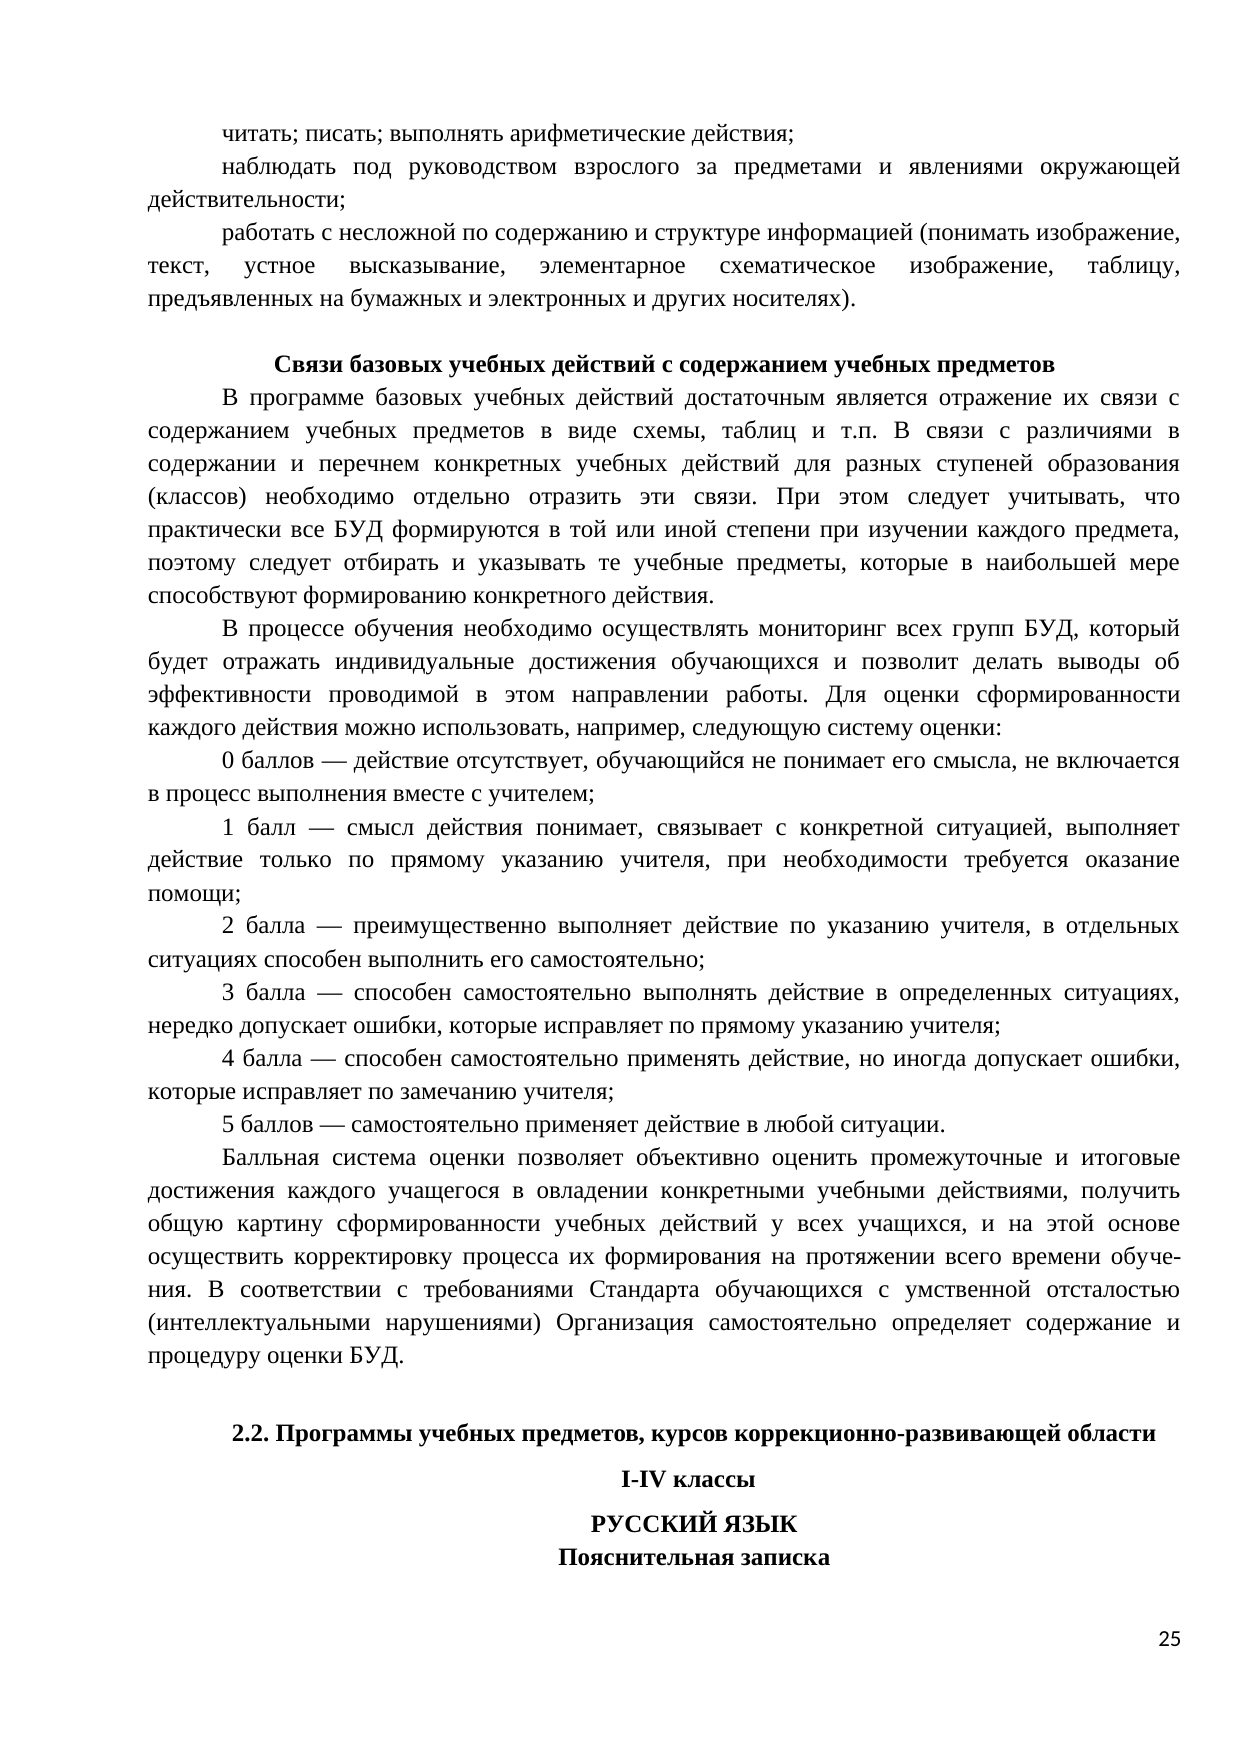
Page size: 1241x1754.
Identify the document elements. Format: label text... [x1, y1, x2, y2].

text работать с несложной по содержанию и структуре информацией (понимать изображение, текст, устное высказывание, элементарное схематическое изображение, таблицу, предъявленных на бумажных и электронных и других носителях). [148, 217, 1181, 312]
text 4 балла ― способен самостоятельно применять действие, но иногда допускает ошибки, которые исправляет по замечанию учителя; [148, 1043, 1181, 1104]
text Балльная система оценки позволяет объективно оценить промежуточные и итоговые достижения каждого учащегося в овладении конкретными учебными действиями, получить общую картину сформированности учебных действий у всех учащихся, и на этой основе осуществить корректировку процесса их формирования на протяжении всего времени обучения. В соответствии с требованиями Стандарта обучающихся с умственной отсталостью (интеллектуальными нарушениями) Организация самостоятельно определяет содержание и процедуру оценки БУД. [148, 1142, 1181, 1369]
text I-IV классы [148, 1464, 1181, 1493]
text 1 балл ― смысл действия понимает, связывает с конкретной ситуацией, выполняет действие только по прямому указанию учителя, при необходимости требуется оказание помощи; [148, 812, 1181, 906]
text Связи базовых учебных действий с содержанием учебных предметов [148, 349, 1181, 378]
text 2.2. Программы учебных предметов, курсов коррекционно-развивающей области [148, 1418, 1181, 1447]
text В программе базовых учебных действий достаточным является отражение их связи с содержанием учебных предметов в виде схемы, таблиц и т.п. В связи с различиями в содержании и перечнем конкретных учебных действий для разных ступеней образования (классов) необходимо отдельно отразить эти связи. При этом следует учитывать, что практически все БУД формируются в той или иной степени при изучении каждого предмета, поэтому следует отбирать и указывать те учебные предметы, которые в наибольшей мере способствуют формированию конкретного действия. [148, 382, 1181, 609]
text РУССКИЙ ЯЗЫК [148, 1509, 1181, 1538]
text В процессе обучения необходимо осуществлять мониторинг всех групп БУД, который будет отражать индивидуальные достижения обучающихся и позволит делать выводы об эффективности проводимой в этом направлении работы. Для оценки сформированности каждого действия можно использовать, например, следующую систему оценки: [148, 613, 1181, 741]
text 5 баллов ― самостоятельно применяет действие в любой ситуации. [148, 1109, 1181, 1137]
text 2 балла ― преимущественно выполняет действие по указанию учителя, в отдельных ситуациях способен выполнить его самостоятельно; [148, 911, 1181, 972]
text читать; писать; выполнять арифметические действия; [148, 118, 1181, 147]
text 0 баллов ― действие отсутствует, обучающийся не понимает его смысла, не включается в процесс выполнения вместе с учителем; [148, 746, 1181, 807]
text наблюдать под руководством взрослого за предметами и явлениями окружающей действительности; [148, 151, 1181, 213]
text Пояснительная записка [148, 1542, 1181, 1571]
text 3 балла ― способен самостоятельно выполнять действие в определенных ситуациях, нередко допускает ошибки, которые исправляет по прямому указанию учителя; [148, 977, 1181, 1038]
